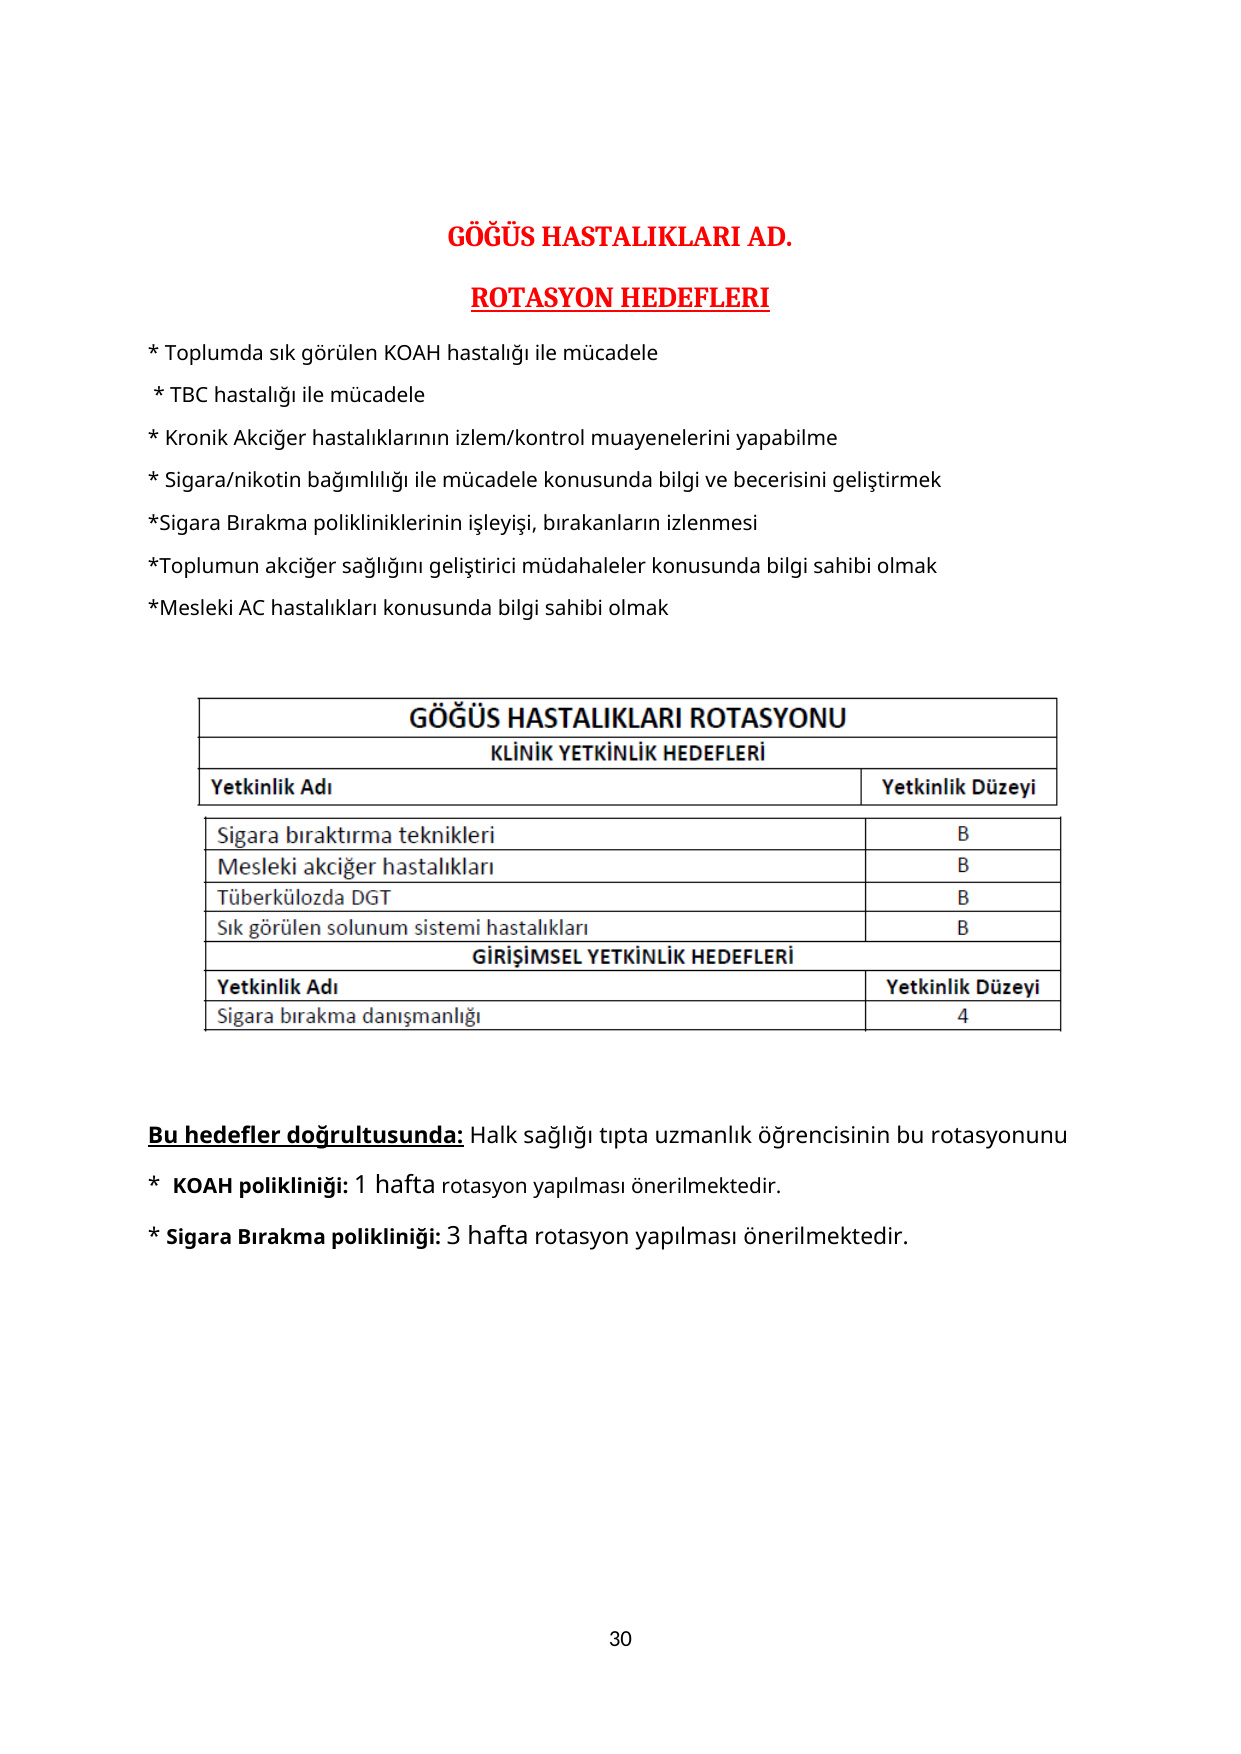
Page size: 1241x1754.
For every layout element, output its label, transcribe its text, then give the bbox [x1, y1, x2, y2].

text * TBC hastalığı ile mücadele [148, 380, 1093, 409]
text GÖĞÜS HASTALIKLARI AD. [148, 220, 1093, 253]
text * Toplumda sık görülen KOAH hastalığı ile mücadele [148, 338, 1093, 366]
text *Mesleki AC hastalıkları konusunda bilgi sahibi olmak [148, 593, 1093, 622]
picture [192, 687, 1103, 1037]
text * Sigara/nikotin bağımlılığı ile mücadele konusunda bilgi ve becerisini geliştirmek [148, 466, 1093, 494]
text *Sigara Bırakma polikliniklerinin işleyişi, bırakanların izlenmesi [148, 508, 1093, 537]
text Bu hedefler doğrultusunda: Halk sağlığı tıpta uzmanlık öğrencisinin bu rotasyonunu [148, 1119, 1093, 1150]
text *Toplumun akciğer sağlığını geliştirici müdahaleler konusunda bilgi sahibi olmak [148, 551, 1093, 579]
text * KOAH polikliniği: 1 hafta rotasyon yapılması önerilmektedir. [148, 1167, 1093, 1201]
text * Sigara Bırakma polikliniği: 3 hafta rotasyon yapılması önerilmektedir. [148, 1218, 1093, 1252]
text ROTASYON HEDEFLERI [148, 282, 1093, 315]
text * Kronik Akciğer hastalıklarının izlem/kontrol muayenelerini yapabilme [148, 423, 1093, 451]
